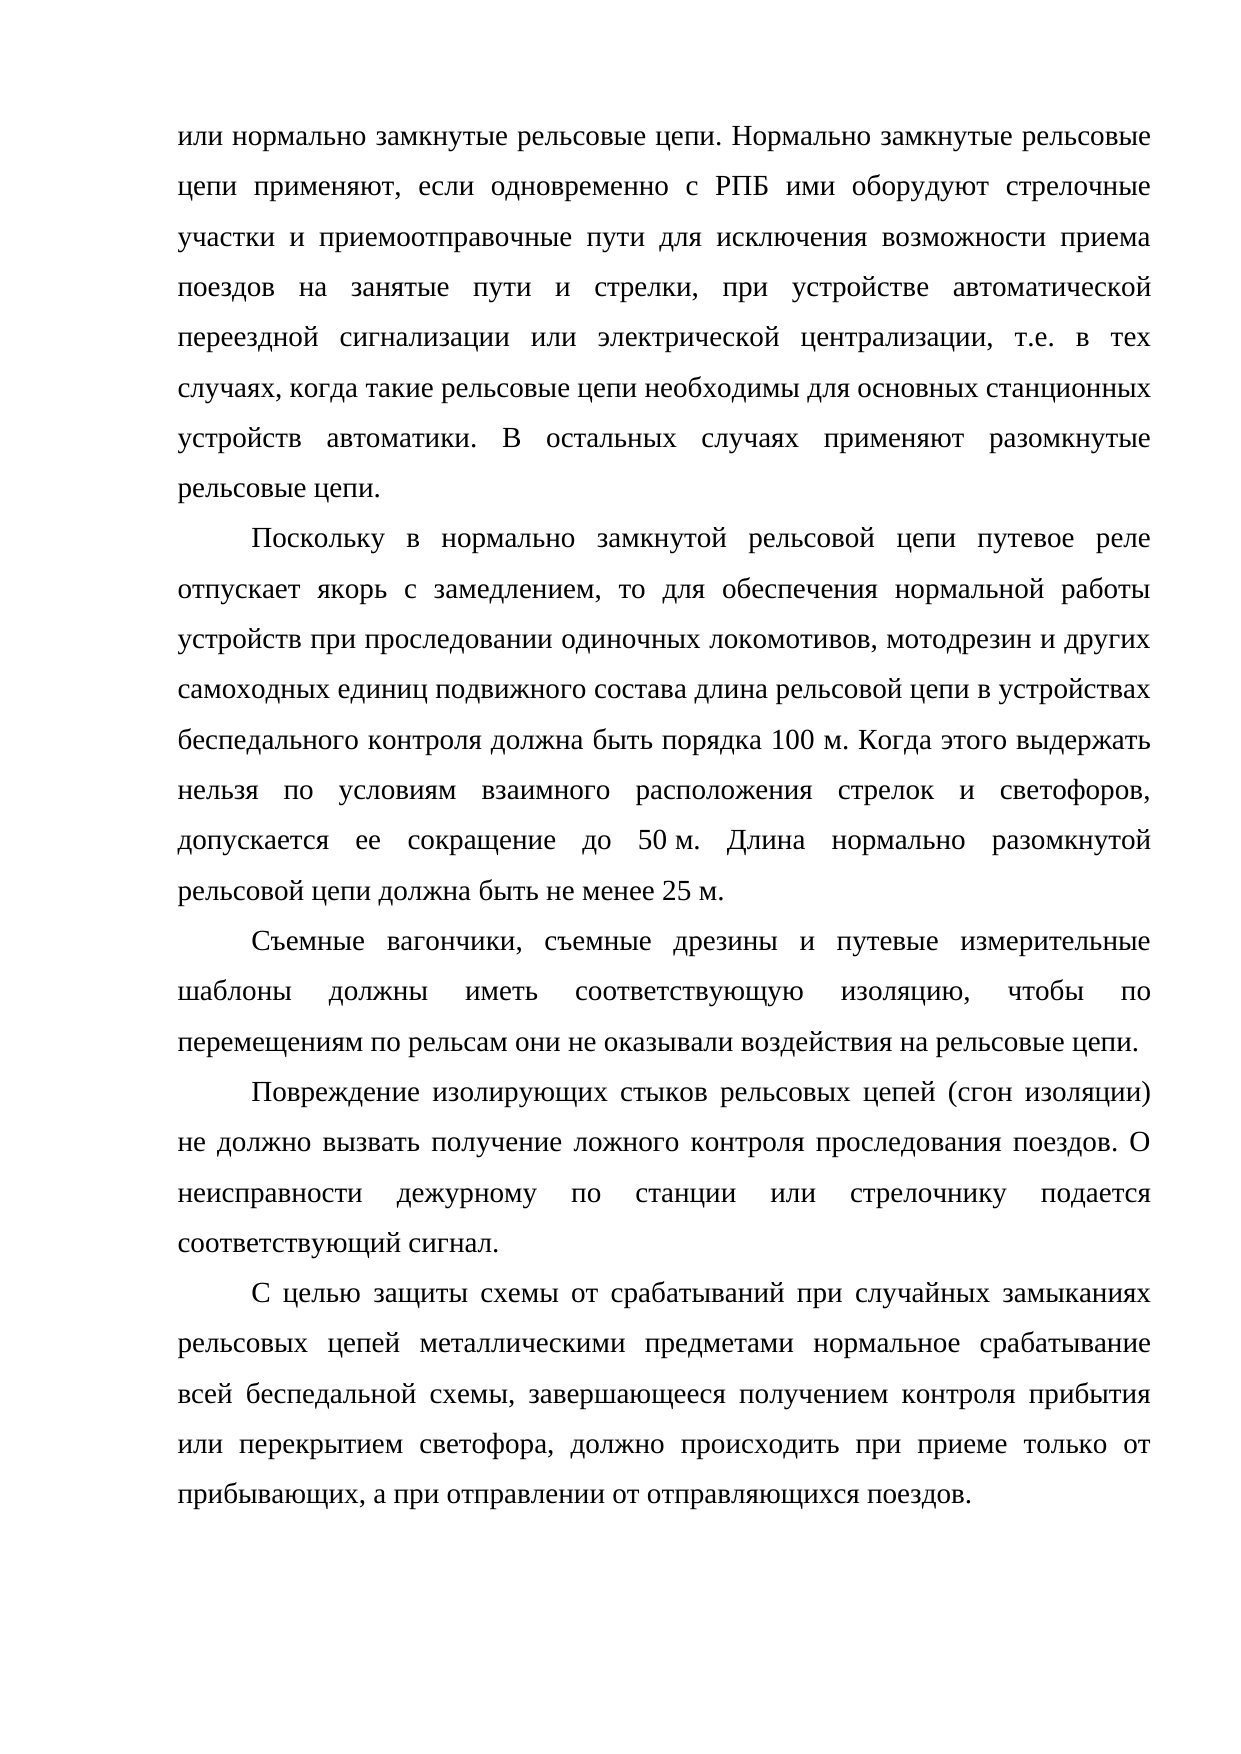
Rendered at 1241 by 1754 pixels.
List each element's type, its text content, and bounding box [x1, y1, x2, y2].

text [177, 118, 1152, 504]
text Съемные вагончики, съемные дрезины и путевые измерительные шаблоны должны иметь соответствующую изоляцию, чтобы по перемещениям по рельсам они не оказывали воздействия на рельсовые цепи. [177, 923, 1152, 1057]
text С целью защиты схемы от срабатываний при случайных замыканиях рельсовых цепей металлическими предметами нормальное срабатывание всей беспедальной схемы, завершающееся получением контроля прибытия или перекрытием светофора, должно происходить при приеме только от прибывающих, а при отправлении от отправляющихся поездов. [177, 1275, 1152, 1510]
text Поскольку в нормально замкнутой рельсовой цепи путевое реле отпускает якорь с замедлением, то для обеспечения нормальной работы устройств при проследовании одиночных локомотивов, мотодрезин и других самоходных единиц подвижного состава длина рельсовой цепи в устройствах беспедального контроля должна быть порядка 100 м. Когда этого выдержать нельзя по условиям взаимного расположения стрелок и светофоров, допускается ее сокращение до 50 м. Длина нормально разомкнутой рельсовой цепи должна быть не менее 25 м. [177, 521, 1152, 906]
text Повреждение изолирующих стыков рельсовых цепей (сгон изоляции) не должно вызвать получение ложного контроля проследования поездов. О неисправности дежурному по станции или стрелочнику подается соответствующий сигнал. [177, 1074, 1152, 1258]
